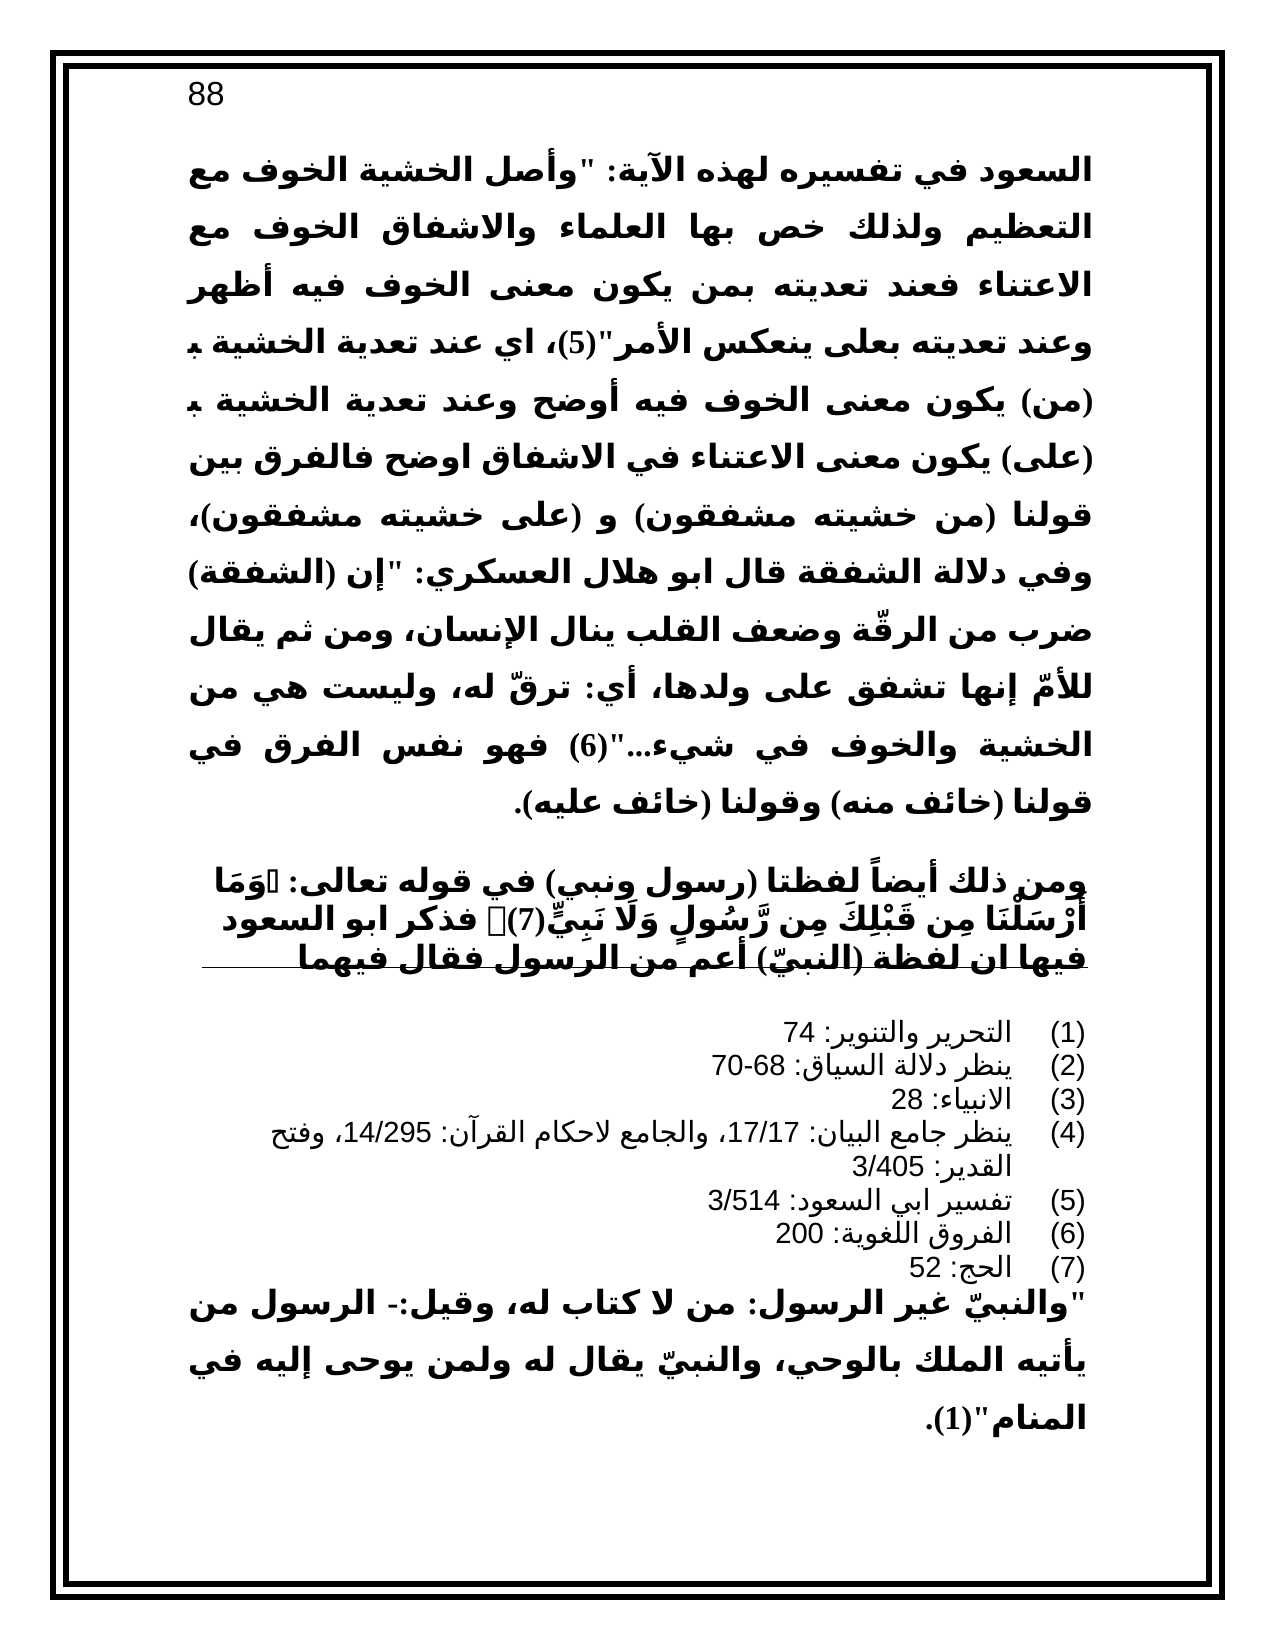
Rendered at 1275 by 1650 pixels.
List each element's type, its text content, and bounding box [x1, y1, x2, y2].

list ينظر جامع البيان: 17/17، والجامع لاحكام القرآن: 14/295، وفتح القدير: 3/405 [187, 1116, 1050, 1183]
text ومن ذلك أيضاً لفظتا (رسول ونبي) في قوله تعالى: وَمَا أَرْسَلْنَا مِن قَبْلِكَ مِن رَّسُولٍ وَلَا نَبِيٍّ(7) فذكر ابو السعود فيها ان لفظة (النبيّ) أعم من الرسول فقال فيهما [187, 861, 1087, 977]
list الحج: 52 [187, 1250, 1050, 1283]
text "والنبيّ غير الرسول: من لا كتاب له، وقيل:- الرسول من يأتيه الملك بالوحي، والنبيّ يقال له ولمن يوحى إليه في المنام"(1). [187, 1283, 1087, 1437]
list ينظر دلالة السياق: 68-70 [187, 1048, 1050, 1082]
list الفروق اللغوية: 200 [187, 1216, 1050, 1250]
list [187, 150, 1093, 821]
list الانبياء: 28 [187, 1082, 1050, 1116]
list تفسير ابي السعود: 3/514 [187, 1183, 1050, 1216]
list التحرير والتنوير: 74 [187, 1015, 1050, 1048]
